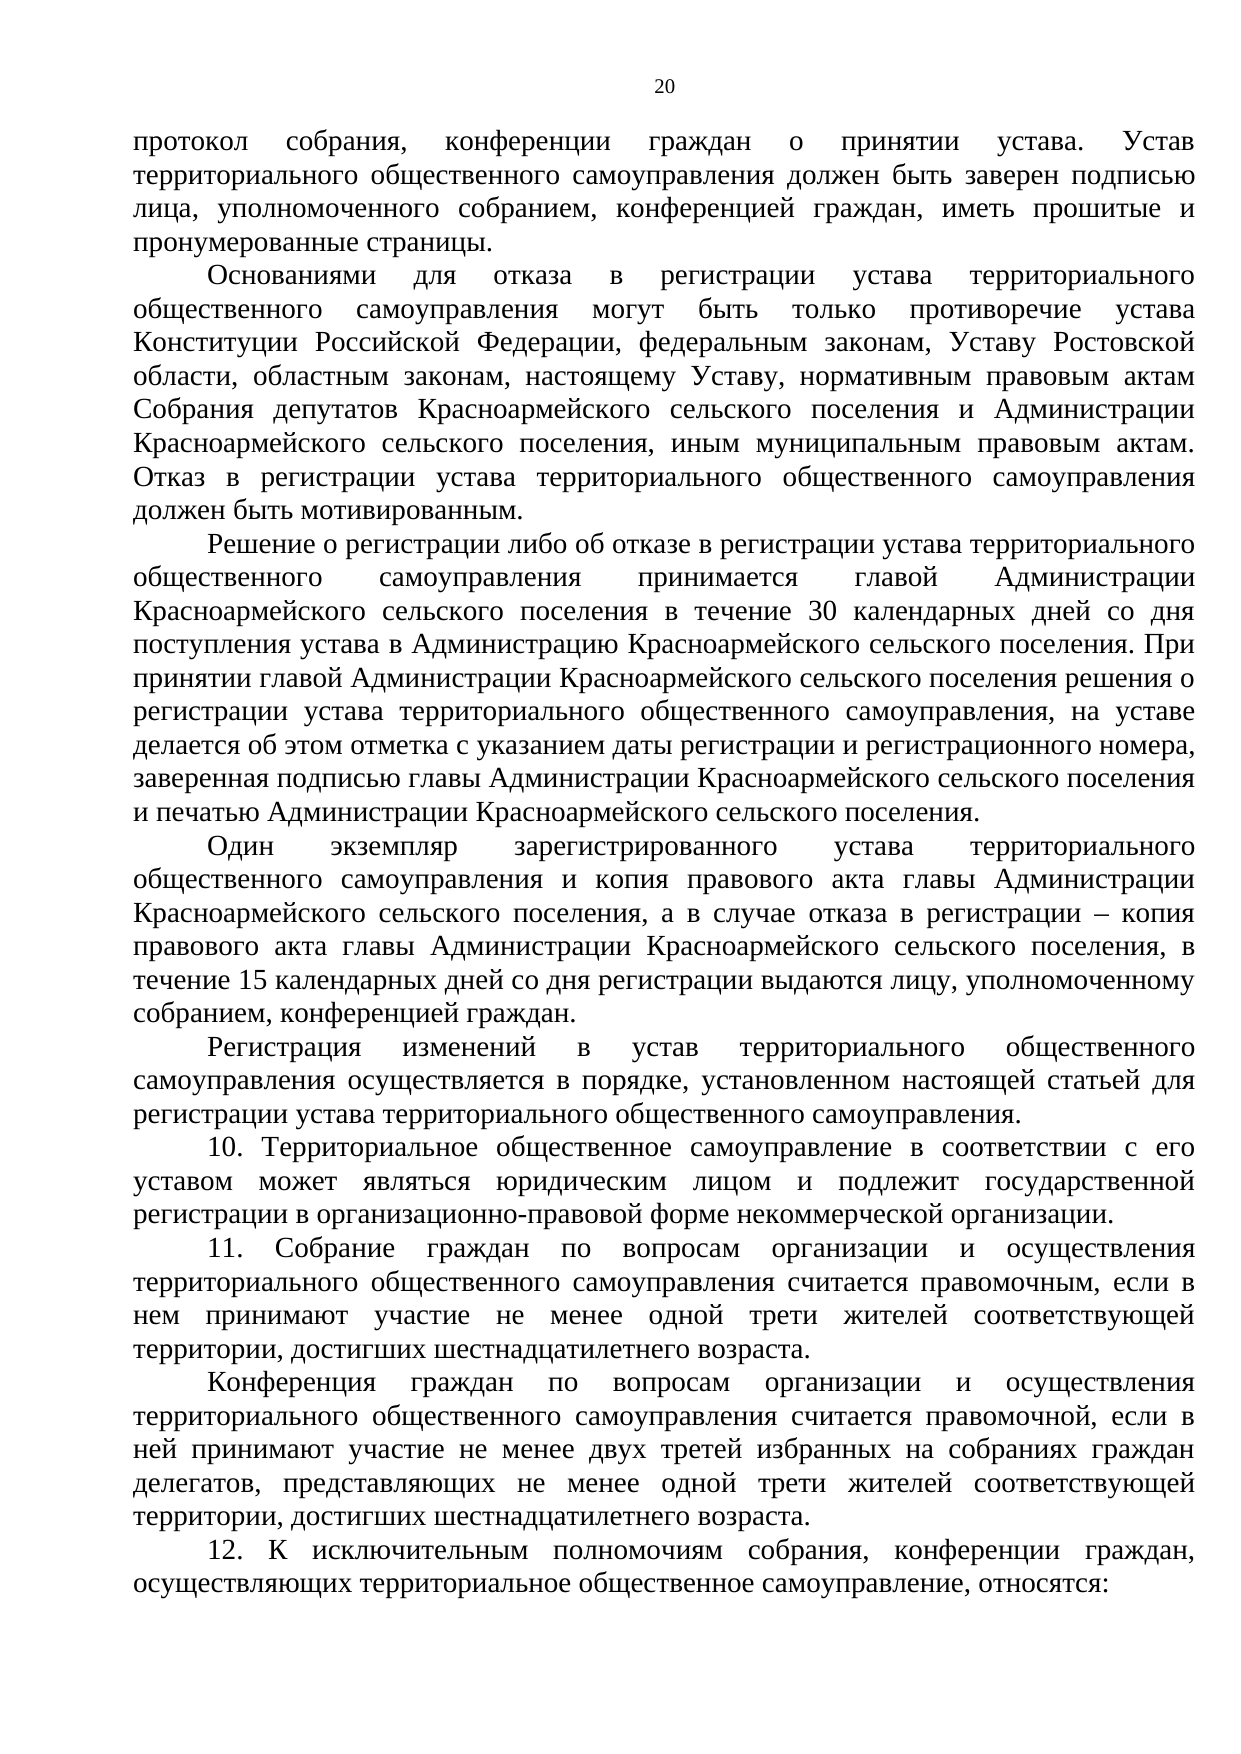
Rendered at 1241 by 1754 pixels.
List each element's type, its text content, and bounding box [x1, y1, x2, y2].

text 12. К исключительным полномочиям собрания, конференции граждан, осуществляющих территориальное общественное самоуправление, относятся: [133, 1532, 1196, 1599]
text Один экземпляр зарегистрированного устава территориального общественного самоуправления и копия правового акта главы Администрации Красноармейского сельского поселения, а в случае отказа в регистрации – копия правового акта главы Администрации Красноармейского сельского поселения, в течение 15 календарных дней со дня регистрации выдаются лицу, уполномоченному собранием, конференцией граждан. [133, 828, 1196, 1029]
text Основаниями для отказа в регистрации устава территориального общественного самоуправления могут быть только противоречие устава Конституции Российской Федерации, федеральным законам, Уставу Ростовской области, областным законам, настоящему Уставу, нормативным правовым актам Собрания депутатов Красноармейского сельского поселения и Администрации Красноармейского сельского поселения, иным муниципальным правовым актам. Отказ в регистрации устава территориального общественного самоуправления должен быть мотивированным. [133, 257, 1196, 526]
text 11. Собрание граждан по вопросам организации и осуществления территориального общественного самоуправления считается правомочным, если в нем принимают участие не менее одной трети жителей соответствующей территории, достигших шестнадцатилетнего возраста. [133, 1230, 1196, 1364]
text Конференция граждан по вопросам организации и осуществления территориального общественного самоуправления считается правомочной, если в ней принимают участие не менее двух третей избранных на собраниях граждан делегатов, представляющих не менее одной трети жителей соответствующей территории, достигших шестнадцатилетнего возраста. [133, 1364, 1196, 1532]
text Решение о регистрации либо об отказе в регистрации устава территориального общественного самоуправления принимается главой Администрации Красноармейского сельского поселения в течение 30 календарных дней со дня поступления устава в Администрацию Красноармейского сельского поселения. При принятии главой Администрации Красноармейского сельского поселения решения о регистрации устава территориального общественного самоуправления, на уставе делается об этом отметка с указанием даты регистрации и регистрационного номера, заверенная подписью главы Администрации Красноармейского сельского поселения и печатью Администрации Красноармейского сельского поселения. [133, 526, 1196, 828]
text Регистрация изменений в устав территориального общественного самоуправления осуществляется в порядке, установленном настоящей статьей для регистрации устава территориального общественного самоуправления. [133, 1029, 1196, 1129]
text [133, 123, 1196, 257]
text 10. Территориальное общественное самоуправление в соответствии с его уставом может являться юридическим лицом и подлежит государственной регистрации в организационно-правовой форме некоммерческой организации. [133, 1129, 1196, 1230]
